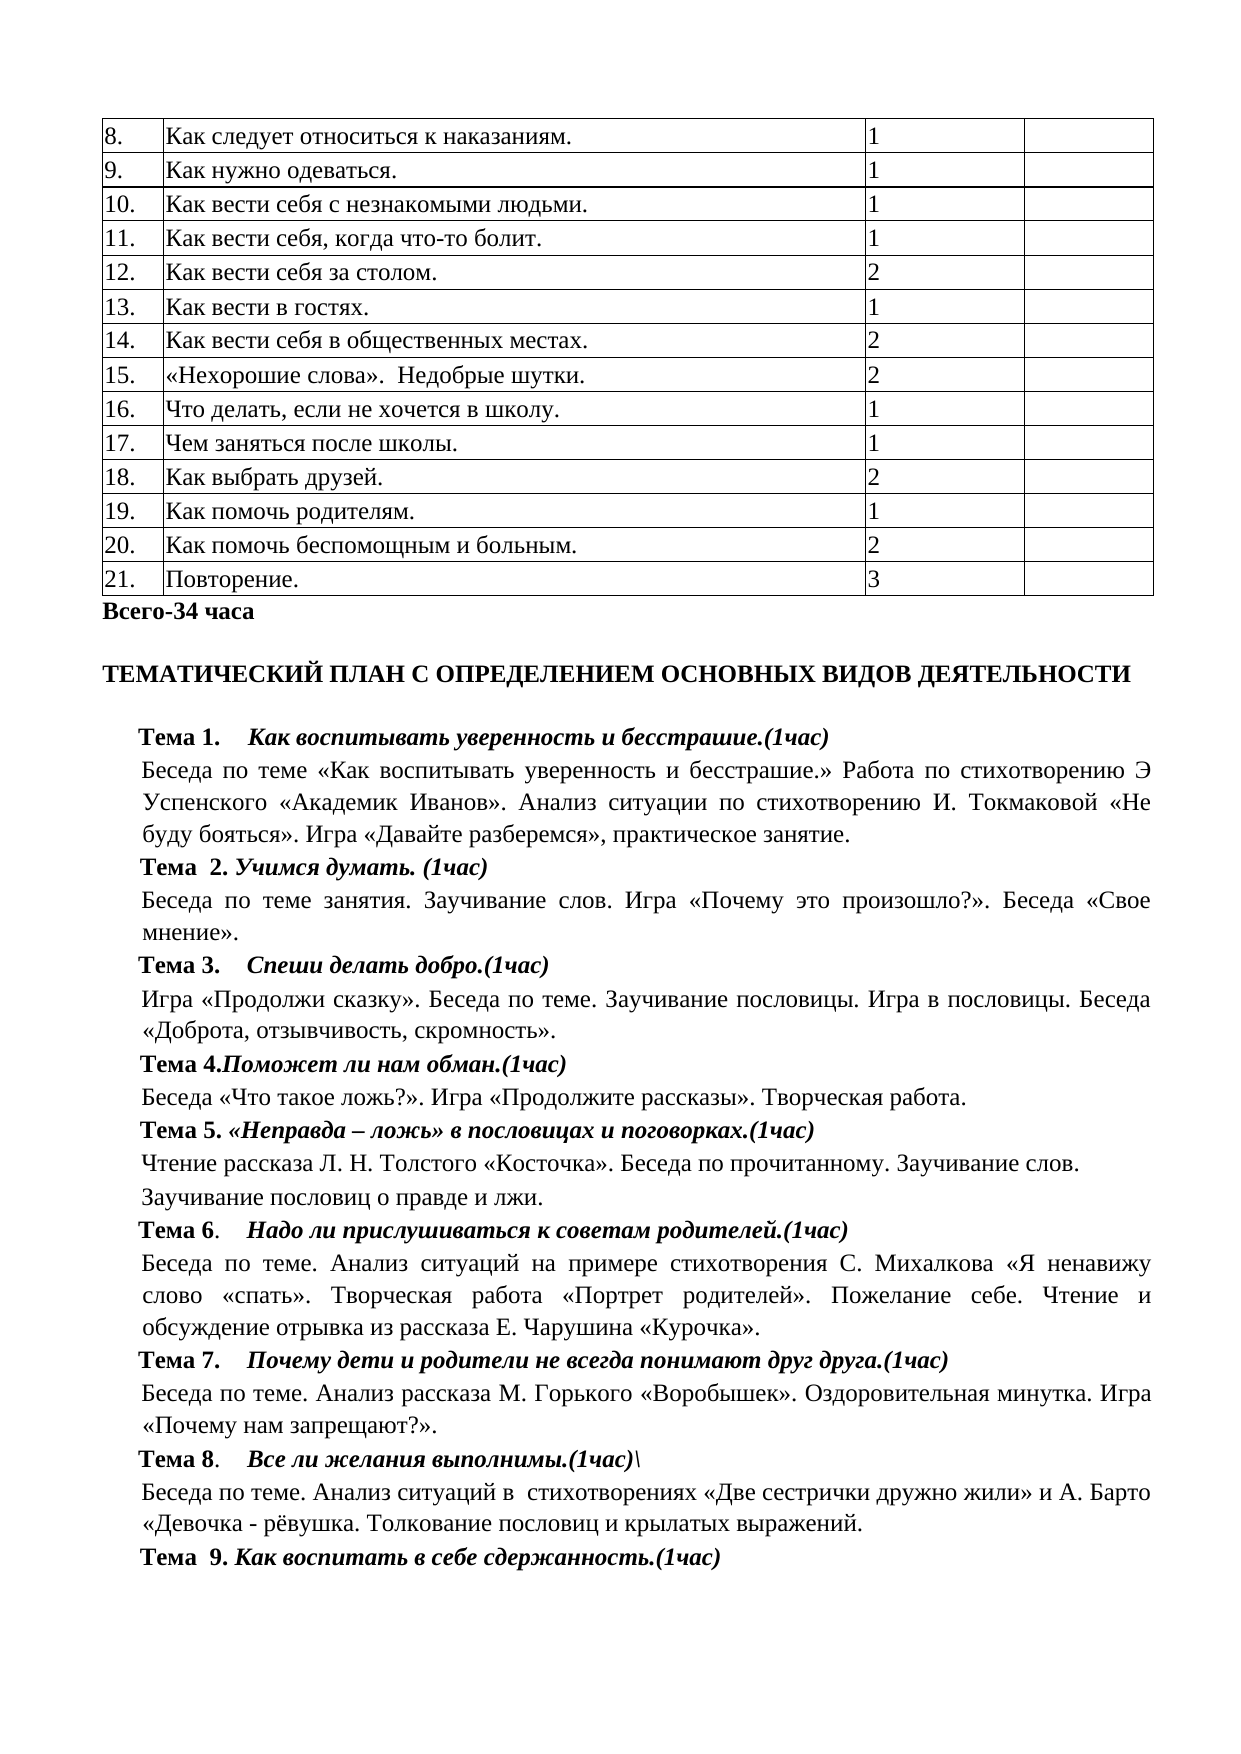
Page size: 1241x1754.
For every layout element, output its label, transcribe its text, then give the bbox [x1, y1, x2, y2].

table_cell 3 [866, 562, 1024, 595]
table_cell 19. [103, 494, 163, 527]
table_cell 8. [103, 119, 163, 152]
table_cell [1025, 562, 1153, 595]
table_cell Как помочь родителям. [164, 494, 865, 527]
table_cell Как вести себя, когда что-то болит. [164, 221, 865, 254]
table_cell 1 [866, 119, 1024, 152]
text Тема 9. Как воспитать в себе сдержанность.(1час) [139, 1542, 1174, 1571]
table_cell 12. [103, 256, 163, 288]
text Тема 6. Надо ли прислушиваться к советам родителей.(1час) [47, 1215, 1174, 1244]
table_cell Как вести себя с незнакомыми людьми. [164, 188, 865, 220]
table_cell 1 [866, 494, 1024, 527]
text Тема 1. Как воспитывать уверенность и бесстрашие.(1час) [47, 722, 1174, 751]
table_cell Как нужно одеваться. [164, 153, 865, 186]
text Чтение рассказа Л. Н. Толстого «Косточка». Беседа по прочитанному. Заучивание слов. [141, 1148, 1152, 1177]
table_cell Что делать, если не хочется в школу. [164, 392, 865, 425]
table_cell 21. [103, 562, 163, 595]
table_cell Как вести себя за столом. [164, 256, 865, 288]
table_cell [1025, 290, 1153, 323]
text Беседа по теме. Анализ рассказа М. Горького «Воробышек». Оздоровительная минутка. Игра «Почему нам запрещают?». [141, 1378, 1152, 1439]
table_cell 1 [866, 153, 1024, 186]
table_cell Как вести себя в общественных местах. [164, 324, 865, 357]
table_cell [1025, 188, 1153, 220]
text Тема 8. Все ли желания выполнимы.(1час)\ [47, 1444, 1174, 1472]
table_cell [1025, 119, 1153, 152]
table_cell 2 [866, 324, 1024, 357]
table_cell [1025, 358, 1153, 391]
text Беседа по теме «Как воспитывать уверенность и бесстрашие.» Работа по стихотворению Э Успенского «Академик Иванов». Анализ ситуации по стихотворению И. Токмаковой «Не буду бояться». Игра «Давайте разберемся», практическое занятие. [141, 755, 1152, 848]
table_cell 17. [103, 426, 163, 459]
table_cell 18. [103, 460, 163, 493]
table_cell 16. [103, 392, 163, 425]
table_cell Как вести в гостях. [164, 290, 865, 323]
table_cell [1025, 324, 1153, 357]
table_cell Как следует относиться к наказаниям. [164, 119, 865, 152]
table_cell 2 [866, 528, 1024, 561]
text Беседа «Что такое ложь?». Игра «Продолжите рассказы». Творческая работа. [141, 1082, 1152, 1111]
table_cell Как помочь беспомощным и больным. [164, 528, 865, 561]
text Беседа по теме занятия. Заучивание слов. Игра «Почему это произошло?». Беседа «Свое мнение». [141, 885, 1152, 946]
text Тема 3. Спеши делать добро.(1час) [47, 951, 1174, 979]
table_cell 13. [103, 290, 163, 323]
table_cell 10. [103, 188, 163, 220]
table_cell [1025, 221, 1153, 254]
table_cell 2 [866, 256, 1024, 288]
text ТЕМАТИЧЕСКИЙ ПЛАН С ОПРЕДЕЛЕНИЕМ ОСНОВНЫХ ВИДОВ ДЕЯТЕЛЬНОСТИ [102, 659, 1174, 688]
table_cell 11. [103, 221, 163, 254]
table_cell [1025, 528, 1153, 561]
table_cell 9. [103, 153, 163, 186]
table_cell «Нехорошие слова». Недобрые шутки. [164, 358, 865, 391]
text Беседа по теме. Анализ ситуаций на примере стихотворения С. Михалкова «Я ненавижу слово «спать». Творческая работа «Портрет родителей». Пожелание себе. Чтение и обсуждение отрывка из рассказа Е. Чарушина «Курочка». [141, 1248, 1152, 1341]
table_cell 1 [866, 188, 1024, 220]
text Тема 2. Учимся думать. (1час) [139, 852, 1174, 881]
text Игра «Продолжи сказку». Беседа по теме. Заучивание пословицы. Игра в пословицы. Беседа «Доброта, отзывчивость, скромность». [141, 984, 1152, 1044]
text Заучивание пословиц о правде и лжи. [141, 1182, 1152, 1210]
table_cell Повторение. [164, 562, 865, 595]
text Беседа по теме. Анализ ситуаций в стихотворениях «Две сестрички дружно жили» и А. Барто «Девочка - рёвушка. Толкование пословиц и крылатых выражений. [141, 1477, 1152, 1537]
table_cell 2 [866, 460, 1024, 493]
table_cell [1025, 426, 1153, 459]
text Тема 5. «Неправда – ложь» в пословицах и поговорках.(1час) [139, 1115, 1174, 1144]
table_cell 1 [866, 290, 1024, 323]
table_cell [1025, 392, 1153, 425]
table_cell [1025, 460, 1153, 493]
table_cell 1 [866, 392, 1024, 425]
table_cell 1 [866, 221, 1024, 254]
table_cell 1 [866, 426, 1024, 459]
text Тема 4.Поможет ли нам обман.(1час) [139, 1049, 1174, 1078]
table_cell 2 [866, 358, 1024, 391]
text Тема 7. Почему дети и родители не всегда понимают друг друга.(1час) [47, 1345, 1174, 1374]
table_cell Как выбрать друзей. [164, 460, 865, 493]
table_cell 20. [103, 528, 163, 561]
table_cell [1025, 494, 1153, 527]
table_cell [1025, 153, 1153, 186]
table_cell 15. [103, 358, 163, 391]
table_cell Чем заняться после школы. [164, 426, 865, 459]
text Всего-34 часа [102, 596, 1174, 625]
table_cell 14. [103, 324, 163, 357]
table_cell [1025, 256, 1153, 288]
